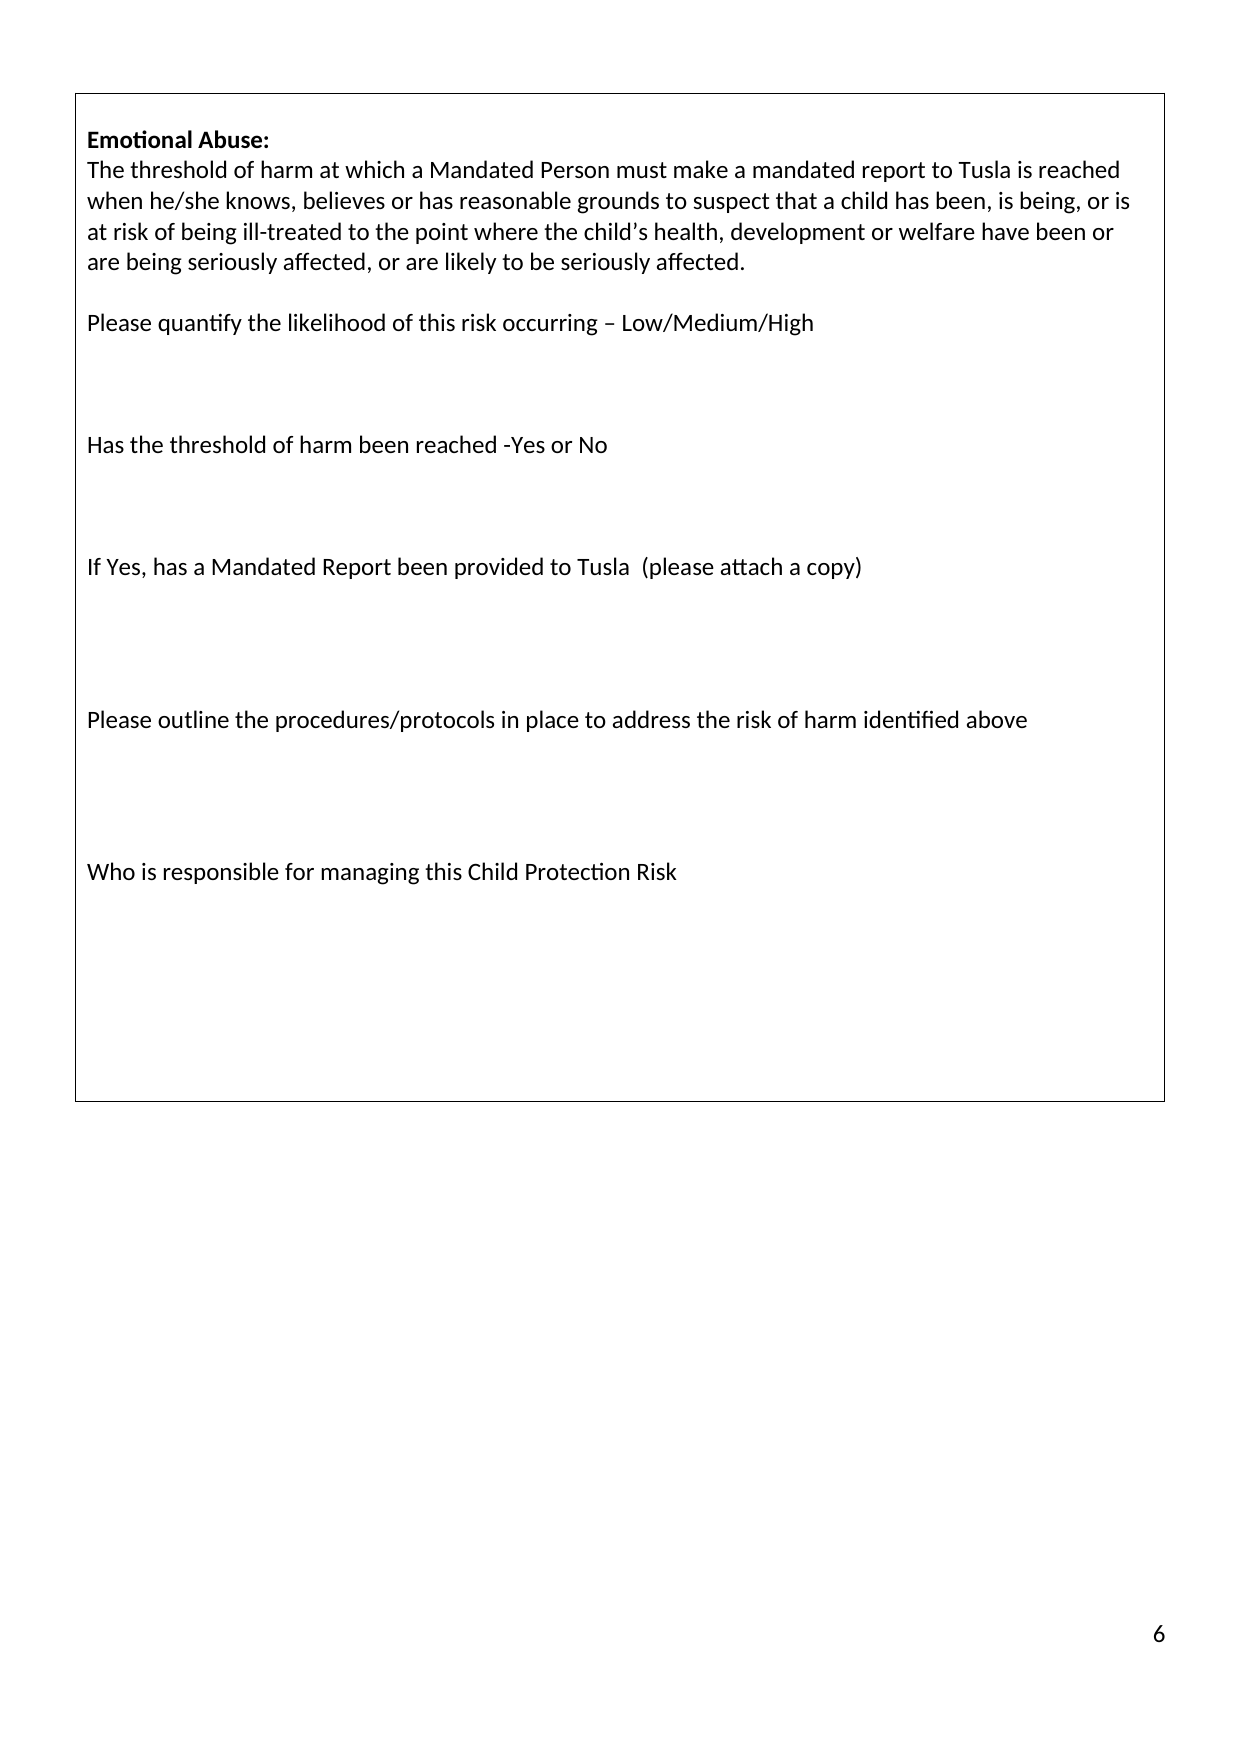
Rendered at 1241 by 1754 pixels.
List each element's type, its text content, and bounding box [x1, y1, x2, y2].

table_header Emotional Abuse: The threshold of harm at which a Mandated Person must make a mandated report to Tusla is reached when he/she knows, believes or has reasonable grounds to suspect that a child has been, is being, or is at risk of being ill-treated to the point where the child’s health, development or welfare have been or are being seriously affected, or are likely to be seriously affected. Please quantify the likelihood of this risk occurring – Low/Medium/High Has the threshold of harm been reached -Yes or No If Yes, has a Mandated Report been provided to Tusla (please attach a copy) Please outline the procedures/protocols in place to address the risk of harm identified above Who is responsible for managing this Child Protection Risk [76, 94, 1164, 1101]
